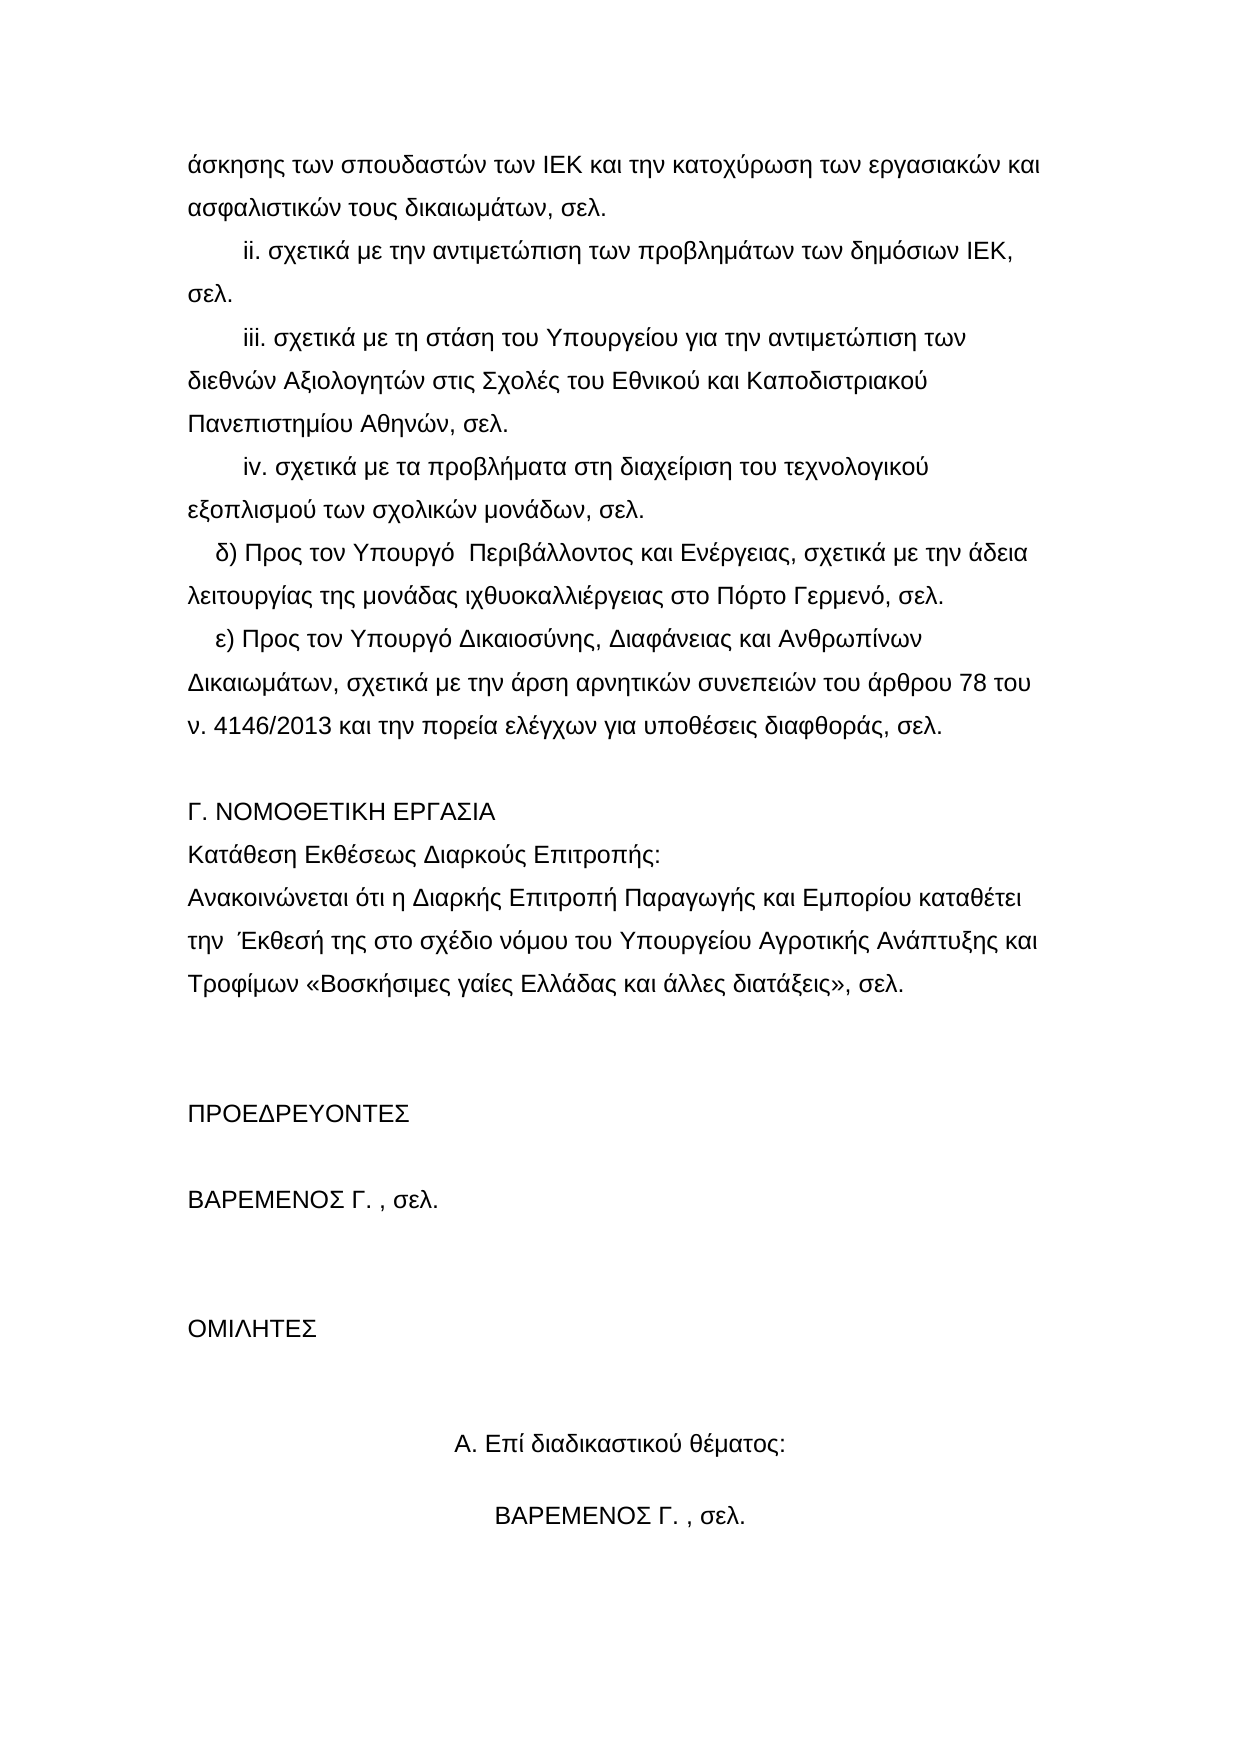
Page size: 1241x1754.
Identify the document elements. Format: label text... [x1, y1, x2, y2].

text ΟΜΙΛΗΤΕΣ [187, 1314, 1053, 1343]
text ΠΡΟΕΔΡΕΥΟΝΤΕΣ [187, 1099, 1053, 1127]
text Ανακοινώνεται ότι η Διαρκής Επιτροπή Παραγωγής και Εμπορίου καταθέτει την Έκθεσή της στο σχέδιο νόμου του Υπουργείου Αγροτικής Ανάπτυξης και Τροφίμων «Βοσκήσιμες γαίες Ελλάδας και άλλες διατάξεις», σελ. [187, 883, 1053, 1041]
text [187, 150, 1053, 869]
text ΒΑΡΕΜΕΝΟΣ Γ. , σελ. [187, 1185, 1053, 1257]
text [187, 1357, 1053, 1602]
